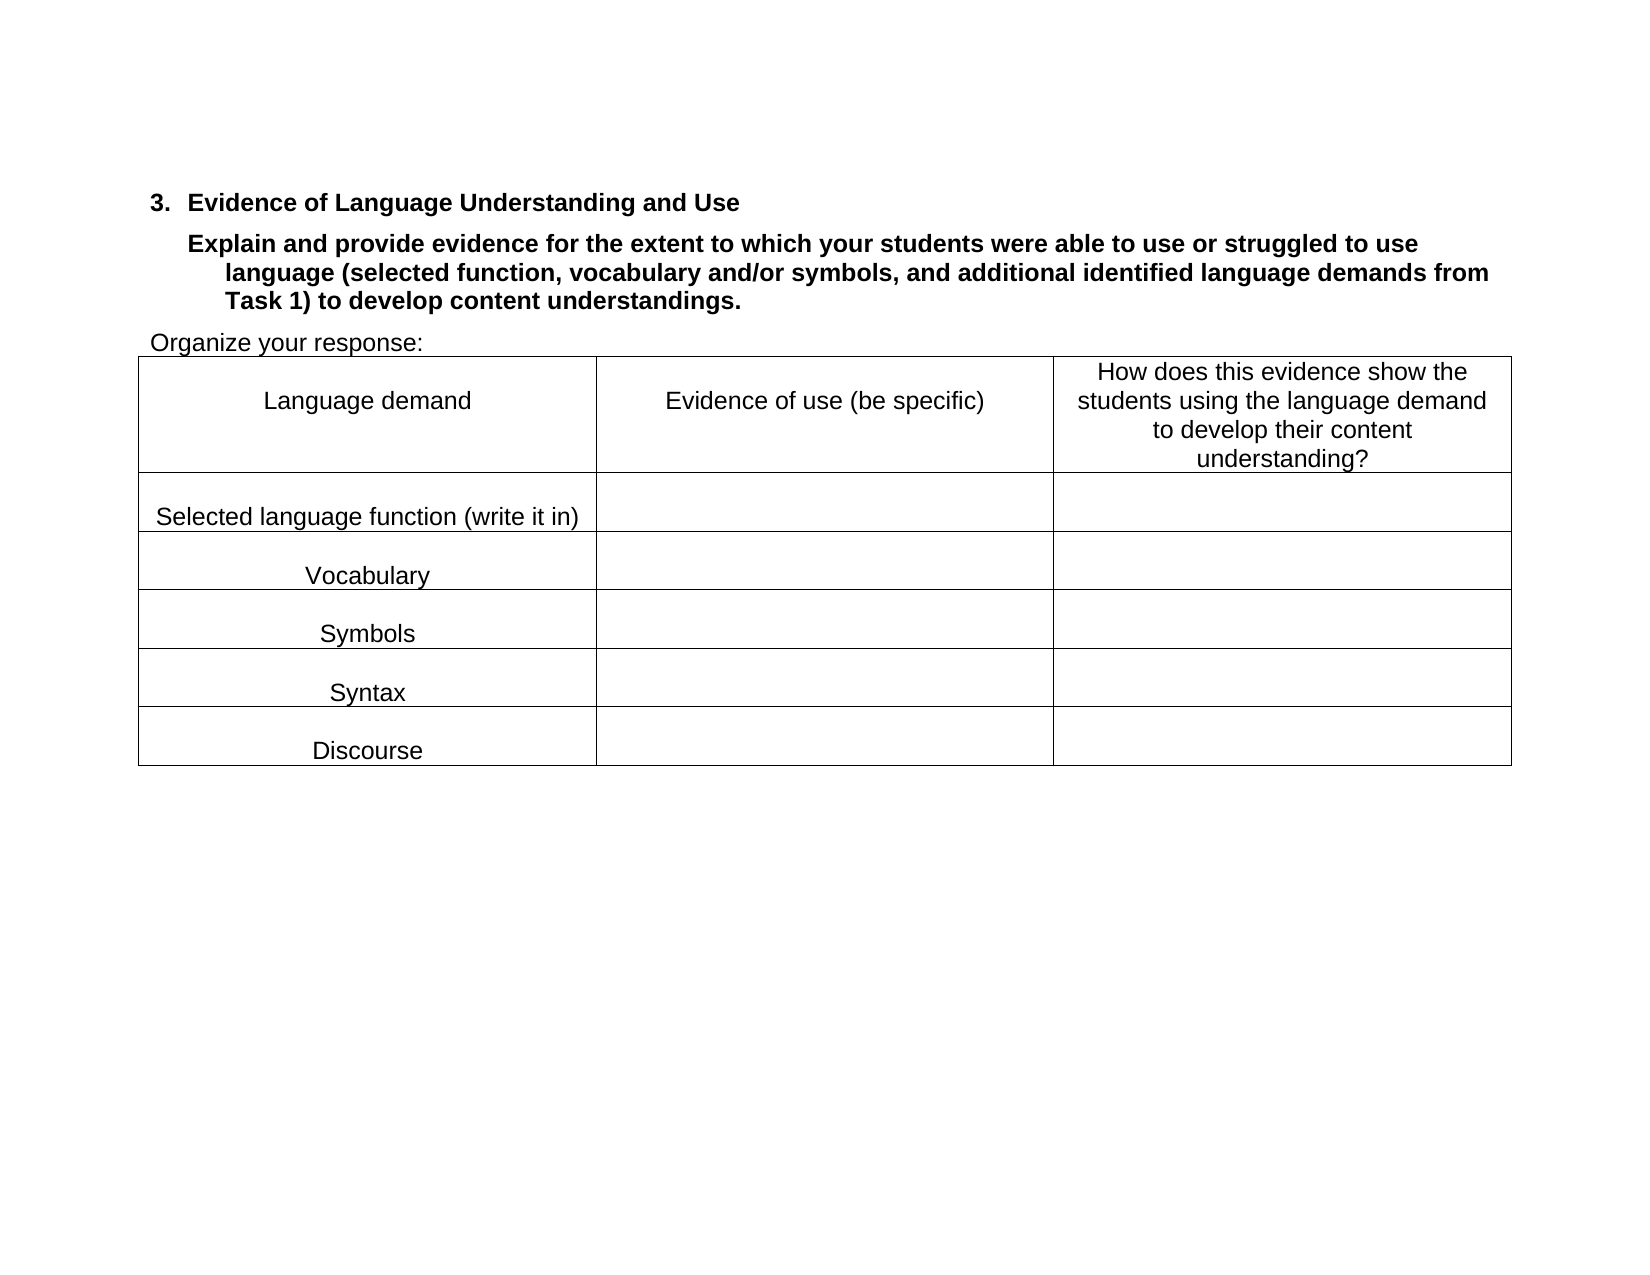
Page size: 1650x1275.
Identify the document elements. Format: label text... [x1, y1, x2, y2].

table_cell [597, 707, 1053, 765]
table_cell [1054, 649, 1511, 706]
table_cell Syntax [139, 649, 596, 706]
table_cell [597, 532, 1053, 589]
table_cell [1054, 473, 1511, 531]
text Organize your response: [150, 327, 1500, 356]
list Explain and provide evidence for the extent to which your students were able to use or struggled to use language (selected function, vocabulary and/or symbols, and additional identified language demands from Task 1) to develop content understandings. [187, 229, 1500, 315]
table_cell Discourse [139, 707, 596, 765]
table_cell [1054, 707, 1511, 765]
table_cell [1054, 532, 1511, 589]
table_cell Selected language function (write it in) [139, 473, 596, 531]
table_cell [1054, 590, 1511, 648]
list 3. Evidence of Language Understanding and Use [150, 187, 1500, 216]
table_header Language demand [139, 357, 596, 472]
table_header How does this evidence show the students using the language demand to develop their content understanding? [1054, 357, 1511, 472]
table_cell [597, 590, 1053, 648]
table_header Evidence of use (be specific) [597, 357, 1053, 472]
table_cell Vocabulary [139, 532, 596, 589]
table_cell [597, 649, 1053, 706]
table_cell Symbols [139, 590, 596, 648]
table_cell [597, 473, 1053, 531]
